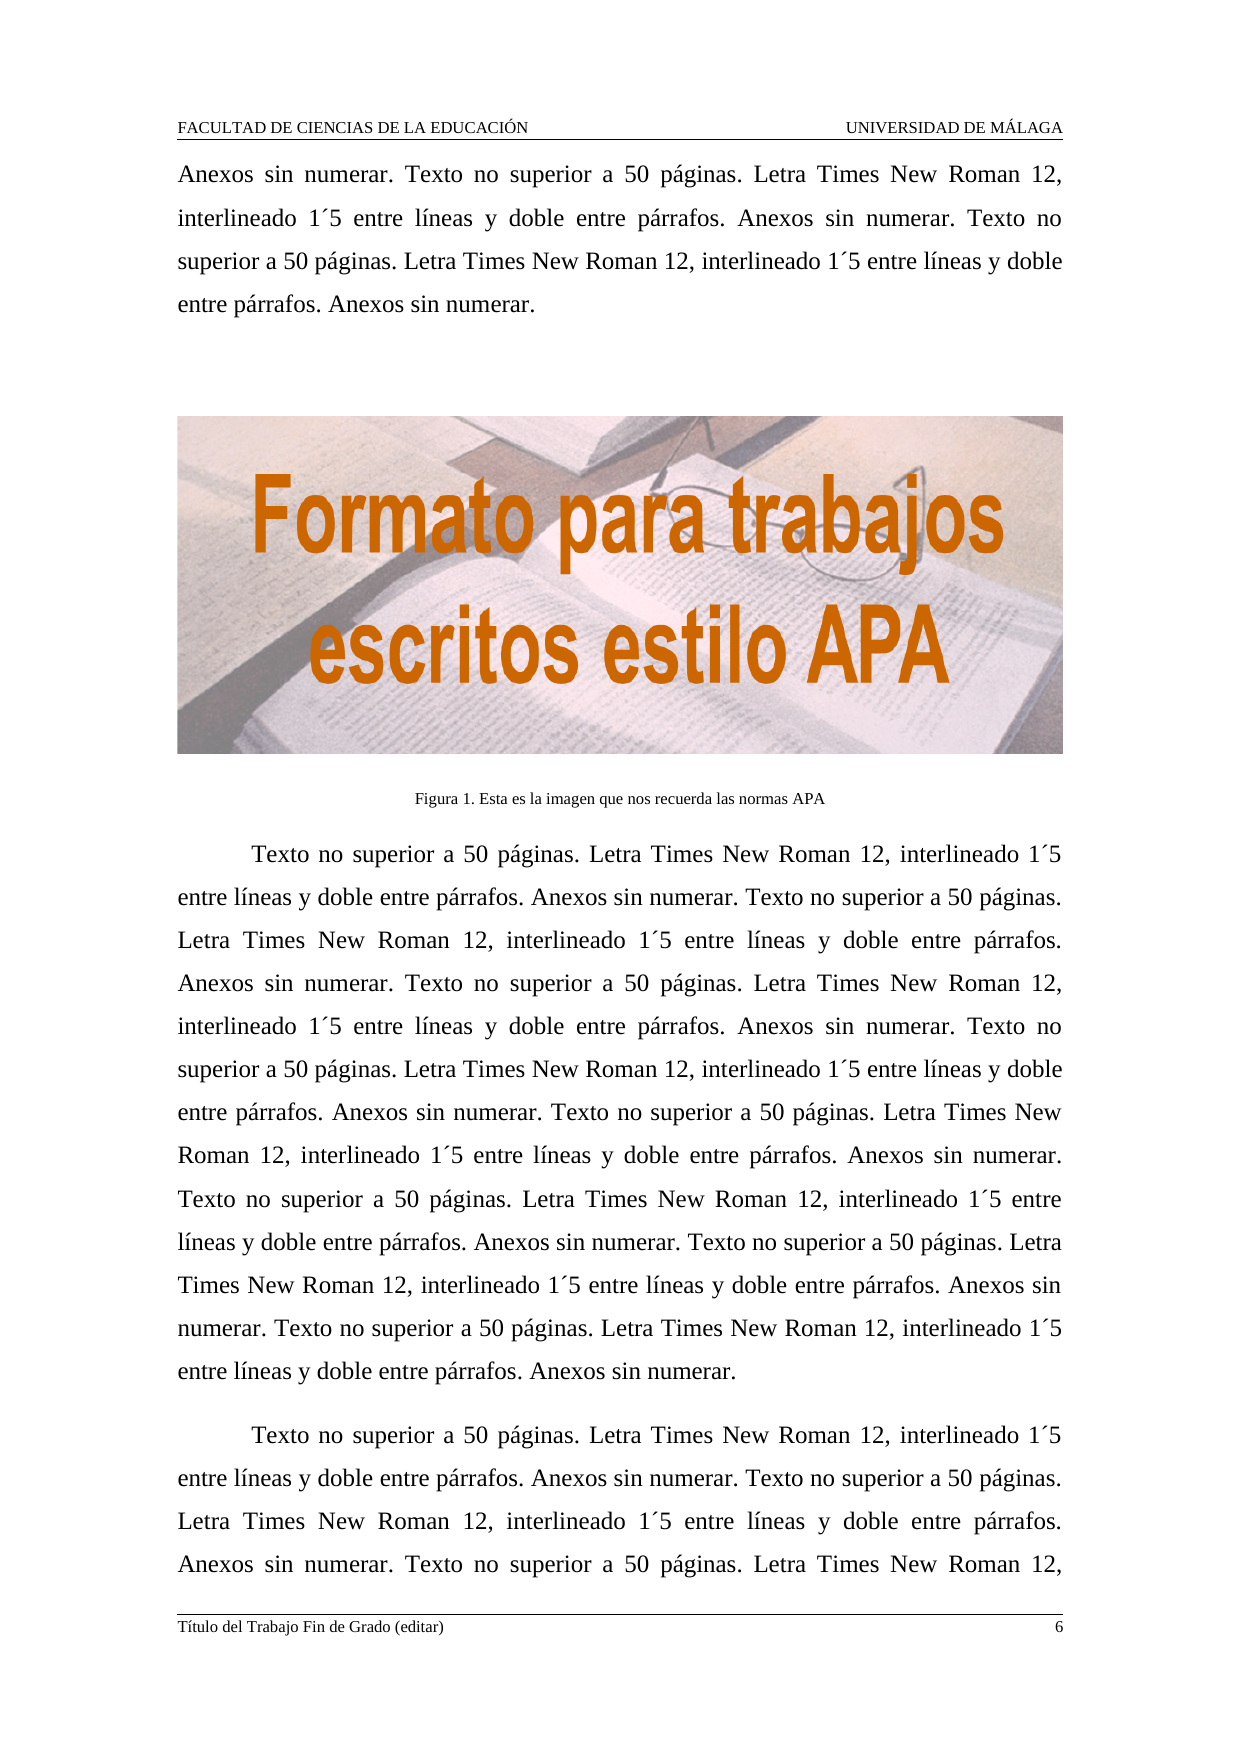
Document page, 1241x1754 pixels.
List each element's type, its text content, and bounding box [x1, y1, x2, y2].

text Texto no superior a 50 páginas. Letra Times New Roman 12, interlineado 1´5 entre líneas y doble entre párrafos. Anexos sin numerar. Texto no superior a 50 páginas. Letra Times New Roman 12, interlineado 1´5 entre líneas y doble entre párrafos. Anexos sin numerar. Texto no superior a 50 páginas. Letra Times New Roman 12, interlineado 1´5 entre líneas y doble entre párrafos. Anexos sin numerar. Texto no superior a 50 páginas. Letra Times New Roman 12, interlineado 1´5 entre líneas y doble entre párrafos. Anexos sin numerar. Texto no superior a 50 páginas. Letra Times New Roman 12, interlineado 1´5 entre líneas y doble entre párrafos. Anexos sin numerar. Texto no superior a 50 páginas. Letra Times New Roman 12, interlineado 1´5 entre líneas y doble entre párrafos. Anexos sin numerar. Texto no superior a 50 páginas. Letra Times New Roman 12, interlineado 1´5 entre líneas y doble entre párrafos. Anexos sin numerar. Texto no superior a 50 páginas. Letra Times New Roman 12, interlineado 1´5 entre líneas y doble entre párrafos. Anexos sin numerar. [177, 839, 1063, 1385]
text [177, 1420, 1063, 1578]
subtitle Figura 1. Esta es la imagen que nos recuerda las normas APA [177, 789, 1063, 808]
picture [177, 416, 1063, 754]
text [177, 159, 1063, 318]
